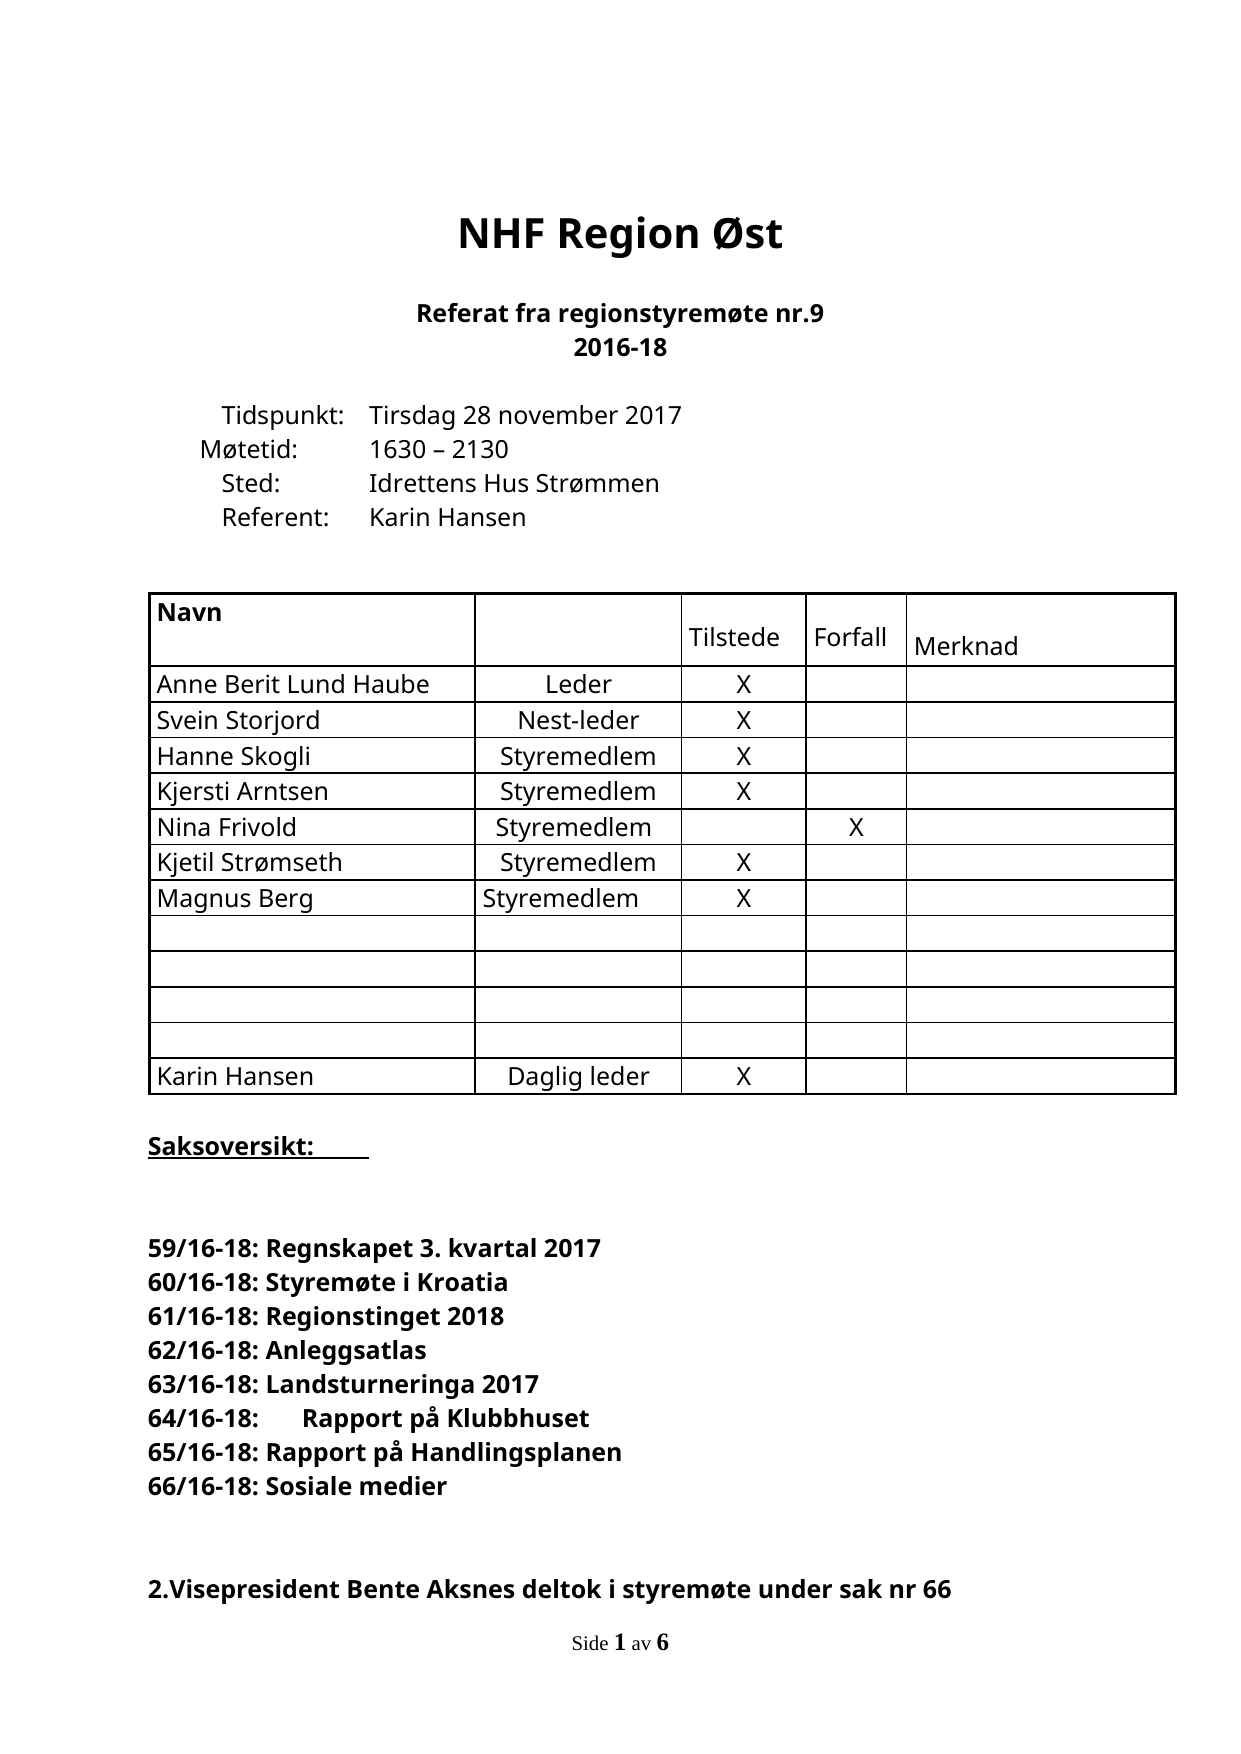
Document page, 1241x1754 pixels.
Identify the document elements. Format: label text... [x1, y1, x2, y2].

table_cell Hanne Skogli [151, 738, 474, 772]
table_cell [807, 952, 906, 986]
table_header [476, 595, 681, 665]
text Referat fra regionstyremøte nr.9 [148, 295, 1093, 329]
table_cell [682, 810, 805, 843]
table_cell [807, 988, 906, 1022]
text 59/16-18: Regnskapet 3. kvartal 2017 [148, 1231, 1093, 1265]
table_cell Karin Hansen [151, 1059, 474, 1093]
table_cell [682, 952, 805, 986]
table_cell Svein Storjord [151, 703, 474, 737]
table_cell Kjersti Arntsen [151, 774, 474, 808]
table_cell Styremedlem [476, 738, 681, 772]
table_cell [907, 738, 1174, 772]
table_cell [151, 952, 474, 986]
table_cell [807, 703, 906, 737]
table_cell [807, 1059, 906, 1093]
table_header Navn [151, 595, 474, 665]
table_cell [807, 916, 906, 950]
table_cell Styremedlem [476, 881, 681, 915]
table_cell [682, 988, 805, 1022]
table_cell Daglig leder [476, 1059, 681, 1093]
table_cell [807, 1023, 906, 1057]
table_cell Nest-leder [476, 703, 681, 737]
title NHF Region Øst [148, 204, 1093, 261]
table_cell [907, 703, 1174, 737]
table_cell [907, 881, 1174, 915]
table_cell [476, 988, 681, 1022]
table_cell [151, 916, 474, 950]
table_cell X [682, 1059, 805, 1093]
text 64/16-18: Rapport på Klubbhuset [148, 1401, 1093, 1435]
table_cell Leder [476, 667, 681, 701]
text Tidspunkt: Tirsdag 28 november 2017 [148, 397, 1093, 431]
table_cell [807, 667, 906, 701]
table_cell X [682, 881, 805, 915]
text 2016-18 [148, 329, 1093, 363]
table_cell [682, 916, 805, 950]
table_header Tilstede [682, 595, 805, 665]
text 63/16-18: Landsturneringa 2017 [148, 1367, 1093, 1401]
table_cell Anne Berit Lund Haube [151, 667, 474, 701]
table_cell X [807, 810, 906, 843]
table_cell [807, 774, 906, 808]
table_cell X [682, 738, 805, 772]
table_cell [151, 988, 474, 1022]
table_cell [907, 667, 1174, 701]
table_cell [682, 1023, 805, 1057]
text 2.Visepresident Bente Aksnes deltok i styremøte under sak nr 66 [148, 1571, 1093, 1605]
table_cell [907, 1059, 1174, 1093]
table_cell X [682, 667, 805, 701]
table_cell Styremedlem [476, 774, 681, 808]
table_cell [907, 774, 1174, 808]
table_cell [807, 738, 906, 772]
table_cell [907, 952, 1174, 986]
table_header Forfall [807, 595, 906, 665]
table_cell X [682, 703, 805, 737]
table_cell [807, 881, 906, 915]
table_cell [907, 916, 1174, 950]
table_cell Nina Frivold [151, 810, 474, 843]
text 60/16-18: Styremøte i Kroatia [148, 1265, 1093, 1299]
text Saksoversikt: [148, 1128, 1093, 1162]
table_cell Magnus Berg [151, 881, 474, 915]
table_cell [476, 916, 681, 950]
text 62/16-18: Anleggsatlas [148, 1333, 1093, 1367]
table_cell [907, 1023, 1174, 1057]
table_cell [151, 1023, 474, 1057]
table_cell [807, 845, 906, 879]
table_cell [476, 1023, 681, 1057]
text Referent: Karin Hansen [148, 499, 1093, 534]
table_cell [907, 988, 1174, 1022]
text 61/16-18: Regionstinget 2018 [148, 1299, 1093, 1333]
text Sted: Idrettens Hus Strømmen [221, 466, 1093, 499]
text Møtetid: 1630 – 2130 [148, 431, 1093, 466]
table_cell [476, 952, 681, 986]
text 65/16-18: Rapport på Handlingsplanen [148, 1435, 1093, 1469]
table_header Merknad [907, 595, 1174, 665]
table_cell X [682, 845, 805, 879]
table_cell [907, 845, 1174, 879]
table_cell X [682, 774, 805, 808]
text 66/16-18: Sosiale medier [148, 1469, 1093, 1503]
table_cell Kjetil Strømseth [151, 845, 474, 879]
table_cell Styremedlem [476, 810, 681, 843]
table_cell [907, 810, 1174, 843]
table_cell Styremedlem [476, 845, 681, 879]
